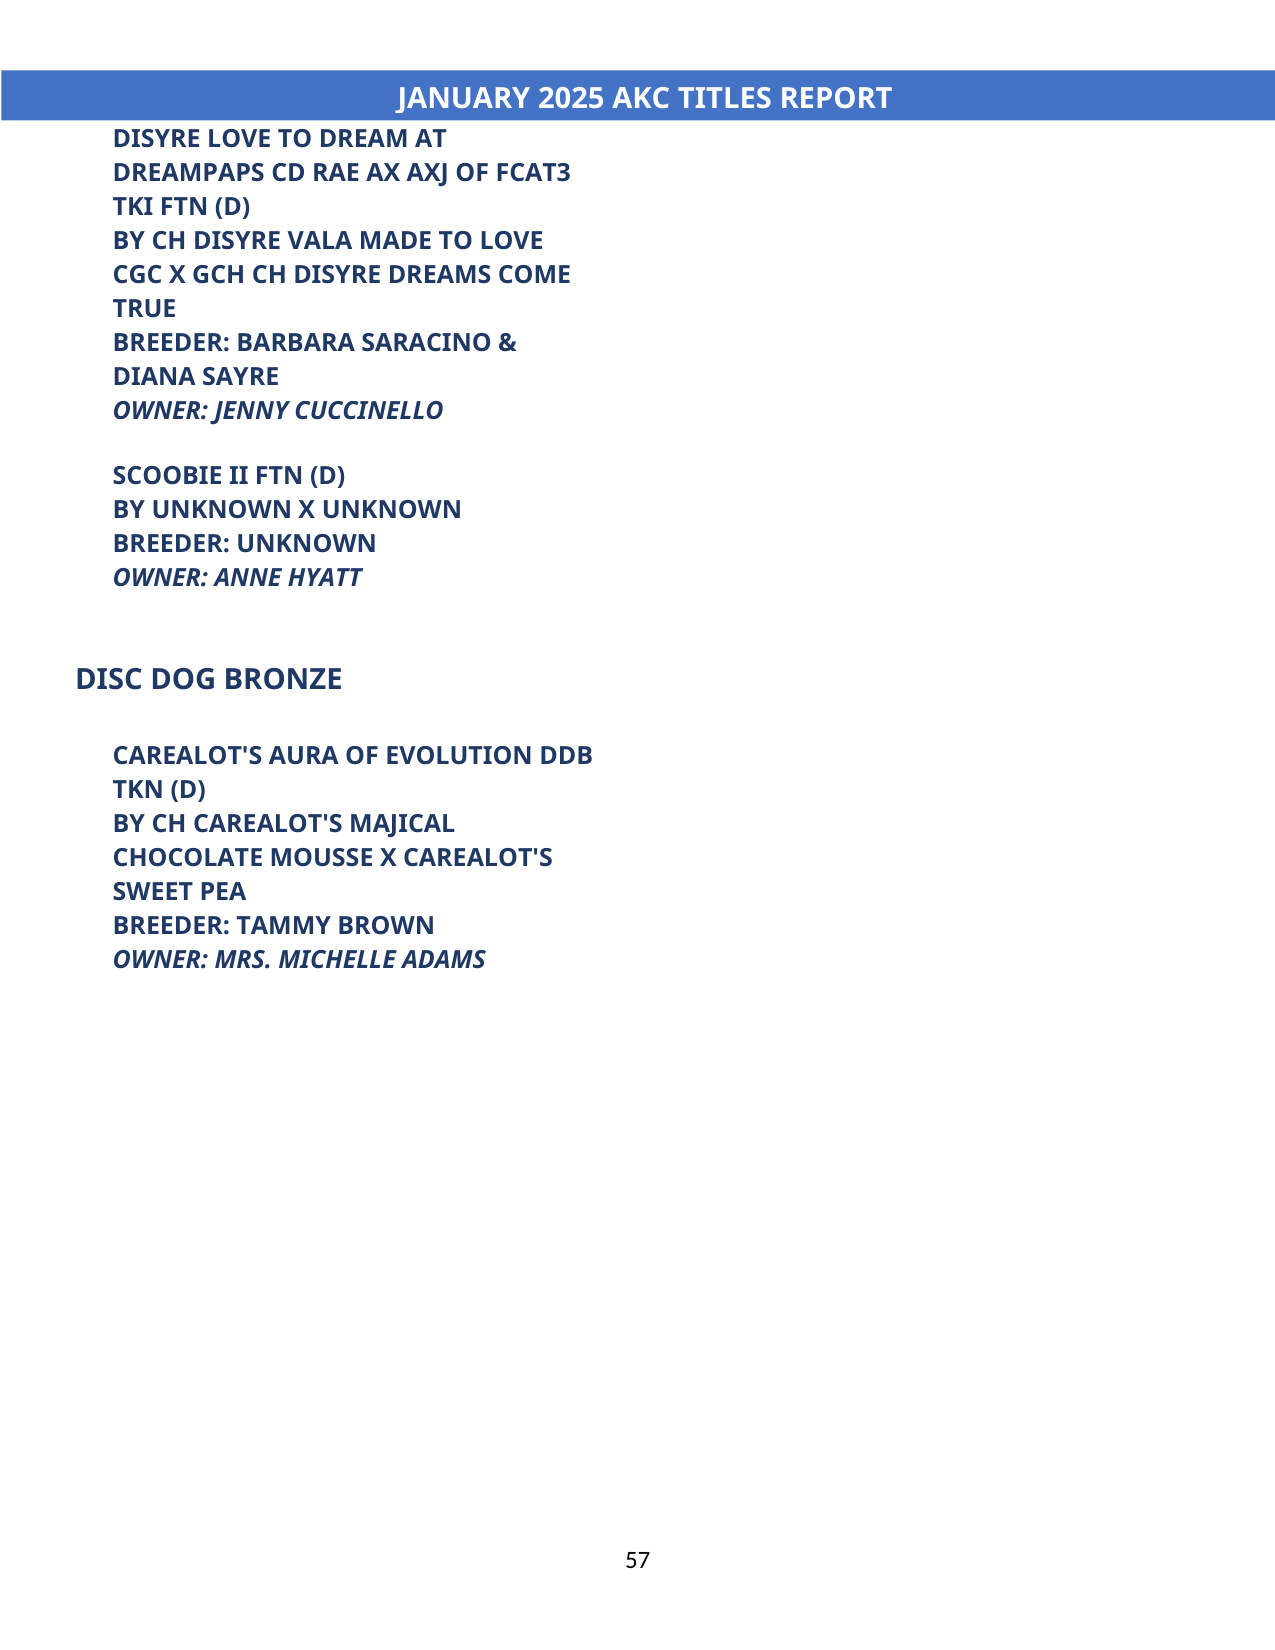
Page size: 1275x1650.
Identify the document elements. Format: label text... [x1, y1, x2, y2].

text Breeder: Barbara Saracino & Diana Sayre [112, 325, 600, 393]
text By CH Disyre Vala Made To Love CGC x GCH CH Disyre Dreams Come True [112, 223, 600, 325]
text Carealot's Aura Of Evolution DDB TKN (D) [112, 738, 600, 806]
text Owner: Anne Hyatt [112, 560, 600, 594]
text Owner: Jenny Cuccinello [112, 393, 600, 427]
text By Unknown x Unknown [112, 492, 600, 526]
text By CH Carealot's Majical Chocolate Mousse x Carealot's Sweet Pea [112, 806, 600, 908]
text Scoobie II FTN (D) [112, 457, 600, 492]
text Disyre Love To Dream At Dreampaps CD RAE AX AXJ OF FCAT3 TKI FTN (D) [112, 121, 600, 223]
text Breeder: Unknown [112, 526, 600, 560]
text Owner: Mrs. Michelle Adams [112, 942, 600, 976]
text DISC DOG BRONZE [75, 658, 600, 698]
text Breeder: Tammy Brown [112, 908, 600, 942]
